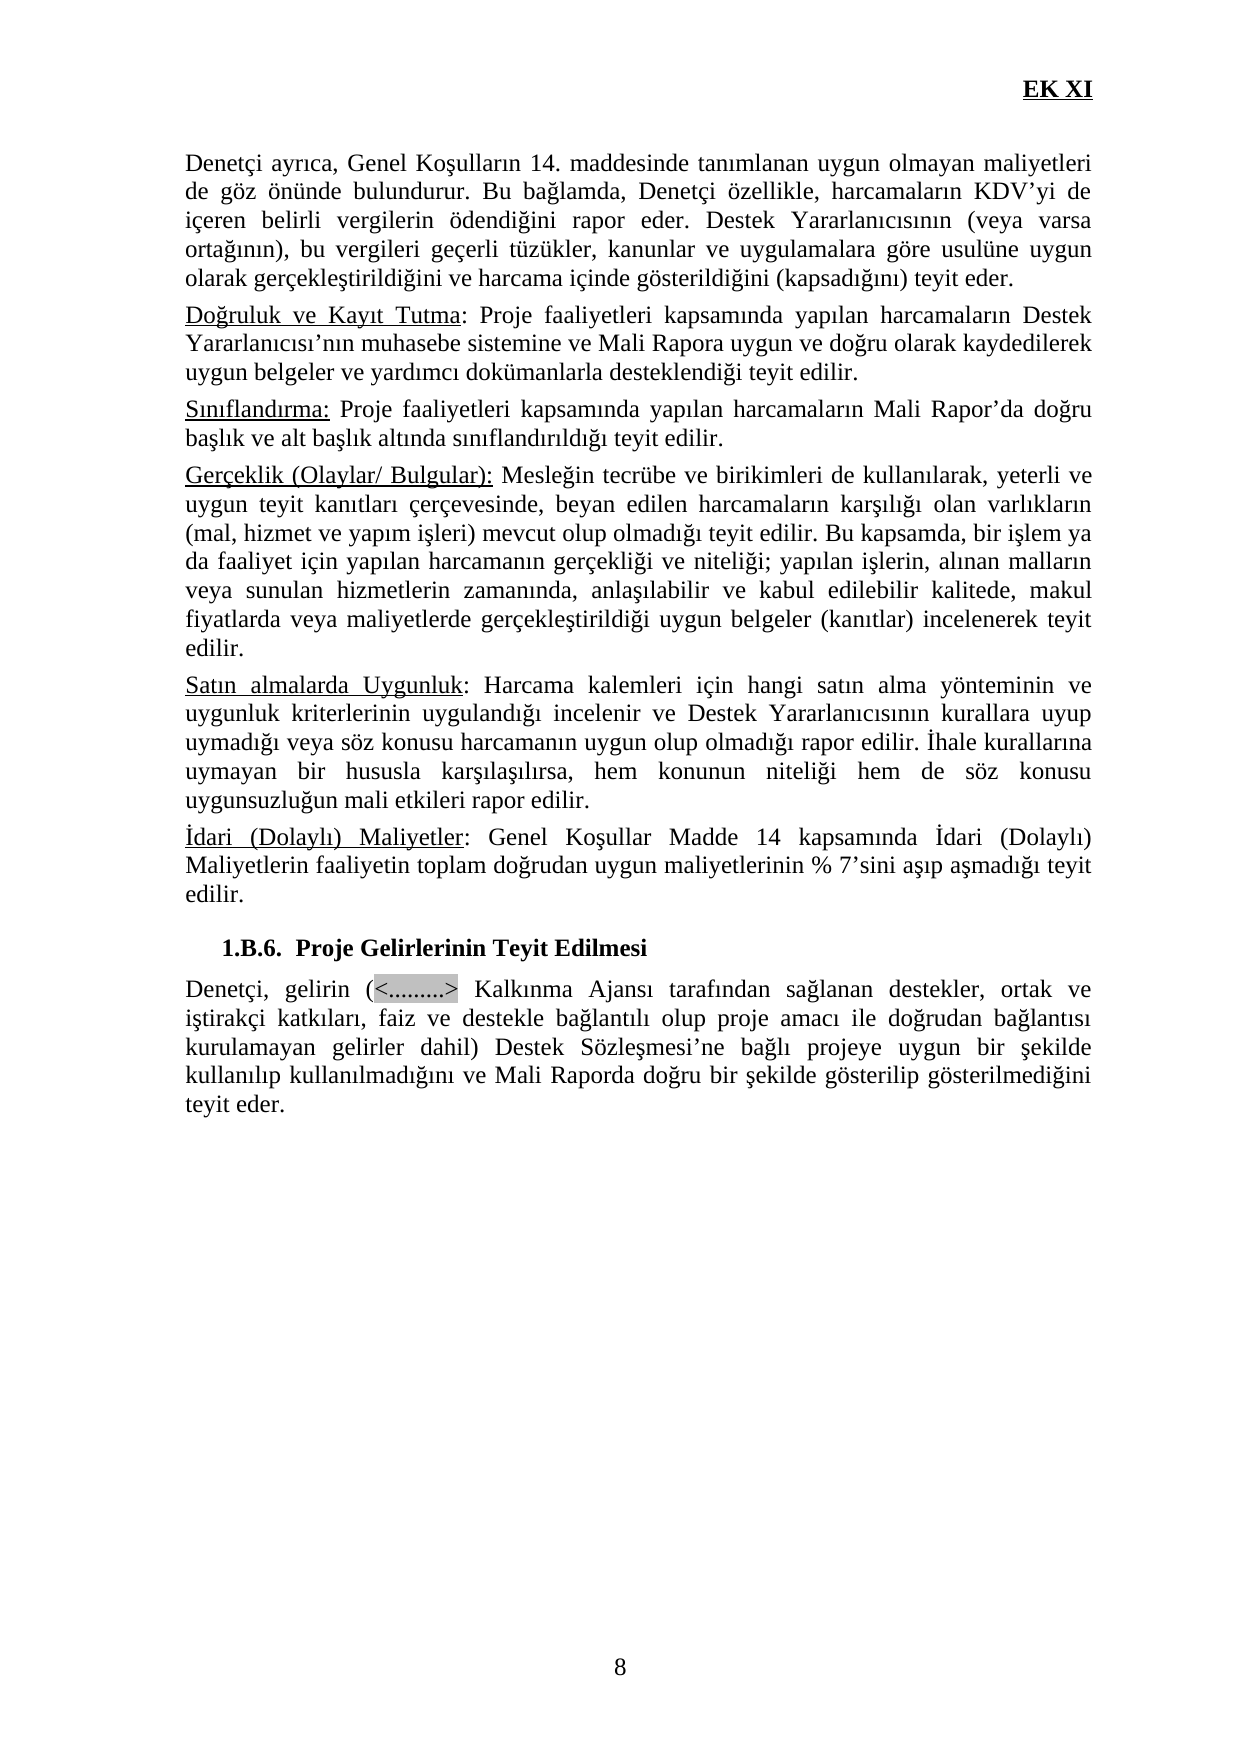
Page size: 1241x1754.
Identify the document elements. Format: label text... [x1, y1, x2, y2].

text Sınıflandırma: Proje faaliyetleri kapsamında yapılan harcamaların Mali Rapor’da doğru başlık ve alt başlık altında sınıflandırıldığı teyit edilir. [185, 394, 1093, 452]
text Denetçi ayrıca, Genel Koşulların 14. maddesinde tanımlanan uygun olmayan maliyetleri de göz önünde bulundurur. Bu bağlamda, Denetçi özellikle, harcamaların KDV’yi de içeren belirli vergilerin ödendiğini rapor eder. Destek Yararlanıcısının (veya varsa ortağının), bu vergileri geçerli tüzükler, kanunlar ve uygulamalara göre usulüne uygun olarak gerçekleştirildiğini ve harcama içinde gösterildiğini (kapsadığını) teyit eder. [185, 148, 1093, 291]
text Doğruluk ve Kayıt Tutma: Proje faaliyetleri kapsamında yapılan harcamaların Destek Yararlanıcısı’nın muhasebe sistemine ve Mali Rapora uygun ve doğru olarak kaydedilerek uygun belgeler ve yardımcı dokümanlarla desteklendiği teyit edilir. [185, 300, 1093, 386]
text Denetçi, gelirin (<.........> Kalkınma Ajansı tarafından sağlanan destekler, ortak ve iştirakçi katkıları, faiz ve destekle bağlantılı olup proje amacı ile doğrudan bağlantısı kurulamayan gelirler dahil) Destek Sözleşmesi’ne bağlı projeye uygun bir şekilde kullanılıp kullanılmadığını ve Mali Raporda doğru bir şekilde gösterilip gösterilmediğini teyit eder. [185, 974, 1093, 1118]
text İdari (Dolaylı) Maliyetler: Genel Koşullar Madde 14 kapsamında İdari (Dolaylı) Maliyetlerin faaliyetin toplam doğrudan uygun maliyetlerinin % 7’sini aşıp aşmadığı teyit edilir. [185, 822, 1093, 908]
text 1.B.6. Proje Gelirlerinin Teyit Edilmesi [185, 933, 1093, 962]
text Satın almalarda Uygunluk: Harcama kalemleri için hangi satın alma yönteminin ve uygunluk kriterlerinin uygulandığı incelenir ve Destek Yararlanıcısının kurallara uyup uymadığı veya söz konusu harcamanın uygun olup olmadığı rapor edilir. İhale kurallarına uymayan bir hususla karşılaşılırsa, hem konunun niteliği hem de söz konusu uygunsuzluğun mali etkileri rapor edilir. [185, 670, 1093, 813]
text Gerçeklik (Olaylar/ Bulgular): Mesleğin tecrübe ve birikimleri de kullanılarak, yeterli ve uygun teyit kanıtları çerçevesinde, beyan edilen harcamaların karşılığı olan varlıkların (mal, hizmet ve yapım işleri) mevcut olup olmadığı teyit edilir. Bu kapsamda, bir işlem ya da faaliyet için yapılan harcamanın gerçekliği ve niteliği; yapılan işlerin, alınan malların veya sunulan hizmetlerin zamanında, anlaşılabilir ve kabul edilebilir kalitede, makul fiyatlarda veya maliyetlerde gerçekleştirildiği uygun belgeler (kanıtlar) incelenerek teyit edilir. [185, 460, 1093, 661]
